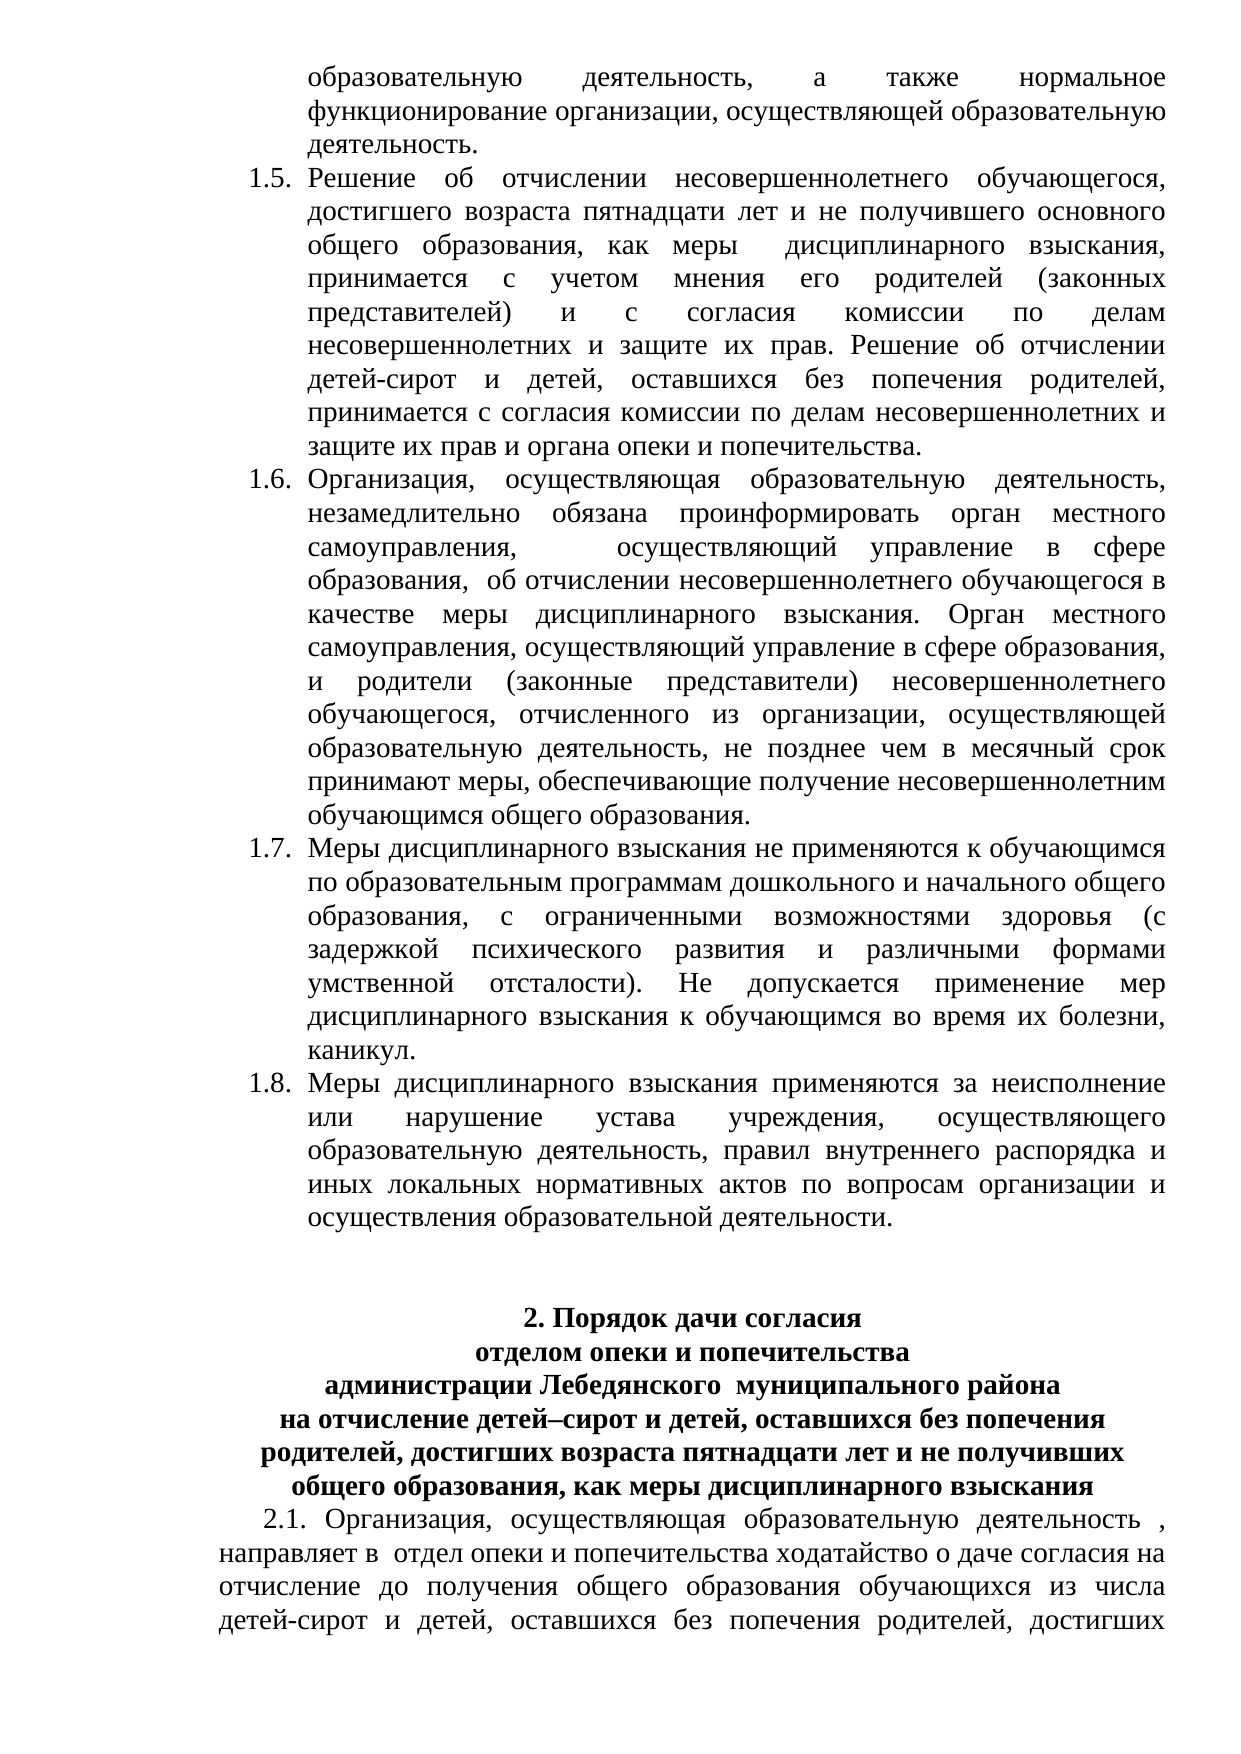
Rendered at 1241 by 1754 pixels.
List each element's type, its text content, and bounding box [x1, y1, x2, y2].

text отделом опеки и попечительства [218, 1334, 1167, 1367]
list Организация, осуществляющая образовательную деятельность, незамедлительно обязана проинформировать орган местного самоуправления, осуществляющий управление в сфере образования, об отчислении несовершеннолетнего обучающегося в качестве меры дисциплинарного взыскания. Орган местного самоуправления, осуществляющий управление в сфере образования, и родители (законные представители) несовершеннолетнего обучающегося, отчисленного из организации, осуществляющей образовательную деятельность, не позднее чем в месячный срок принимают меры, обеспечивающие получение несовершеннолетним обучающимся общего образования. [248, 462, 1167, 831]
text на отчисление детей–сирот и детей, оставшихся без попечения родителей, достигших возраста пятнадцати лет и не получивших общего образования, как меры дисциплинарного взыскания [218, 1401, 1167, 1501]
list Решение об отчислении несовершеннолетнего обучающегося, достигшего возраста пятнадцати лет и не получившего основного общего образования, как меры дисциплинарного взыскания, принимается с учетом мнения его родителей (законных представителей) и с согласия комиссии по делам несовершеннолетних и защите их прав. Решение об отчислении детей-сирот и детей, оставшихся без попечения родителей, принимается с согласия комиссии по делам несовершеннолетних и защите их прав и органа опеки и попечительства. [248, 160, 1167, 462]
text 2. Порядок дачи согласия [218, 1300, 1167, 1334]
list Меры дисциплинарного взыскания применяются за неисполнение или нарушение устава учреждения, осуществляющего образовательную деятельность, правил внутреннего распорядка и иных локальных нормативных актов по вопросам организации и осуществления образовательной деятельности. [248, 1065, 1167, 1233]
list Меры дисциплинарного взыскания не применяются к обучающимся по образовательным программам дошкольного и начального общего образования, с ограниченными возможностями здоровья (с задержкой психического развития и различными формами умственной отсталости). Не допускается применение мер дисциплинарного взыскания к обучающимся во время их болезни, каникул. [248, 831, 1167, 1065]
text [218, 1501, 1167, 1636]
text администрации Лебедянского муниципального района [218, 1367, 1167, 1401]
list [248, 59, 1167, 160]
